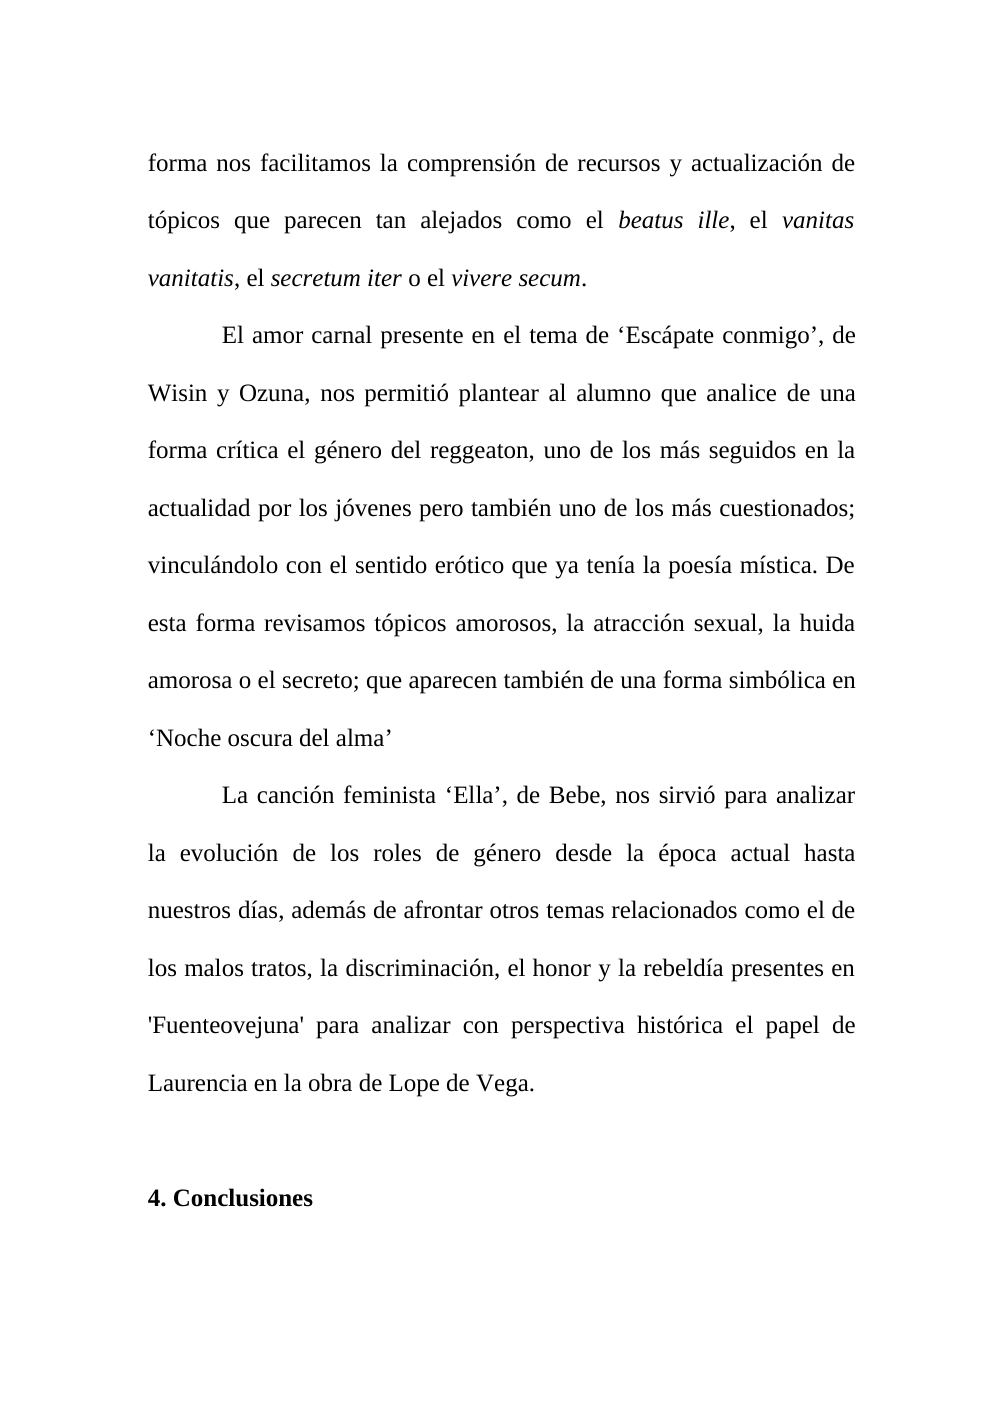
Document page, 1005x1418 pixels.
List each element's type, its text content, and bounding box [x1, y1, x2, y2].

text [148, 148, 856, 291]
text La canción feminista ‘Ella’, de Bebe, nos sirvió para analizar la evolución de los roles de género desde la época actual hasta nuestros días, además de afrontar otros temas relacionados como el de los malos tratos, la discriminación, el honor y la rebeldía presentes en 'Fuenteovejuna' para analizar con perspectiva histórica el papel de Laurencia en la obra de Lope de Vega. [148, 780, 856, 1096]
text El amor carnal presente en el tema de ‘Escápate conmigo’, de Wisin y Ozuna, nos permitió plantear al alumno que analice de una forma crítica el género del reggeaton, uno de los más seguidos en la actualidad por los jóvenes pero también uno de los más cuestionados; vinculándolo con el sentido erótico que ya tenía la poesía mística. De esta forma revisamos tópicos amorosos, la atracción sexual, la huida amorosa o el secreto; que aparecen también de una forma simbólica en ‘Noche oscura del alma’ [148, 320, 856, 751]
text 4. Conclusiones [148, 1183, 856, 1211]
